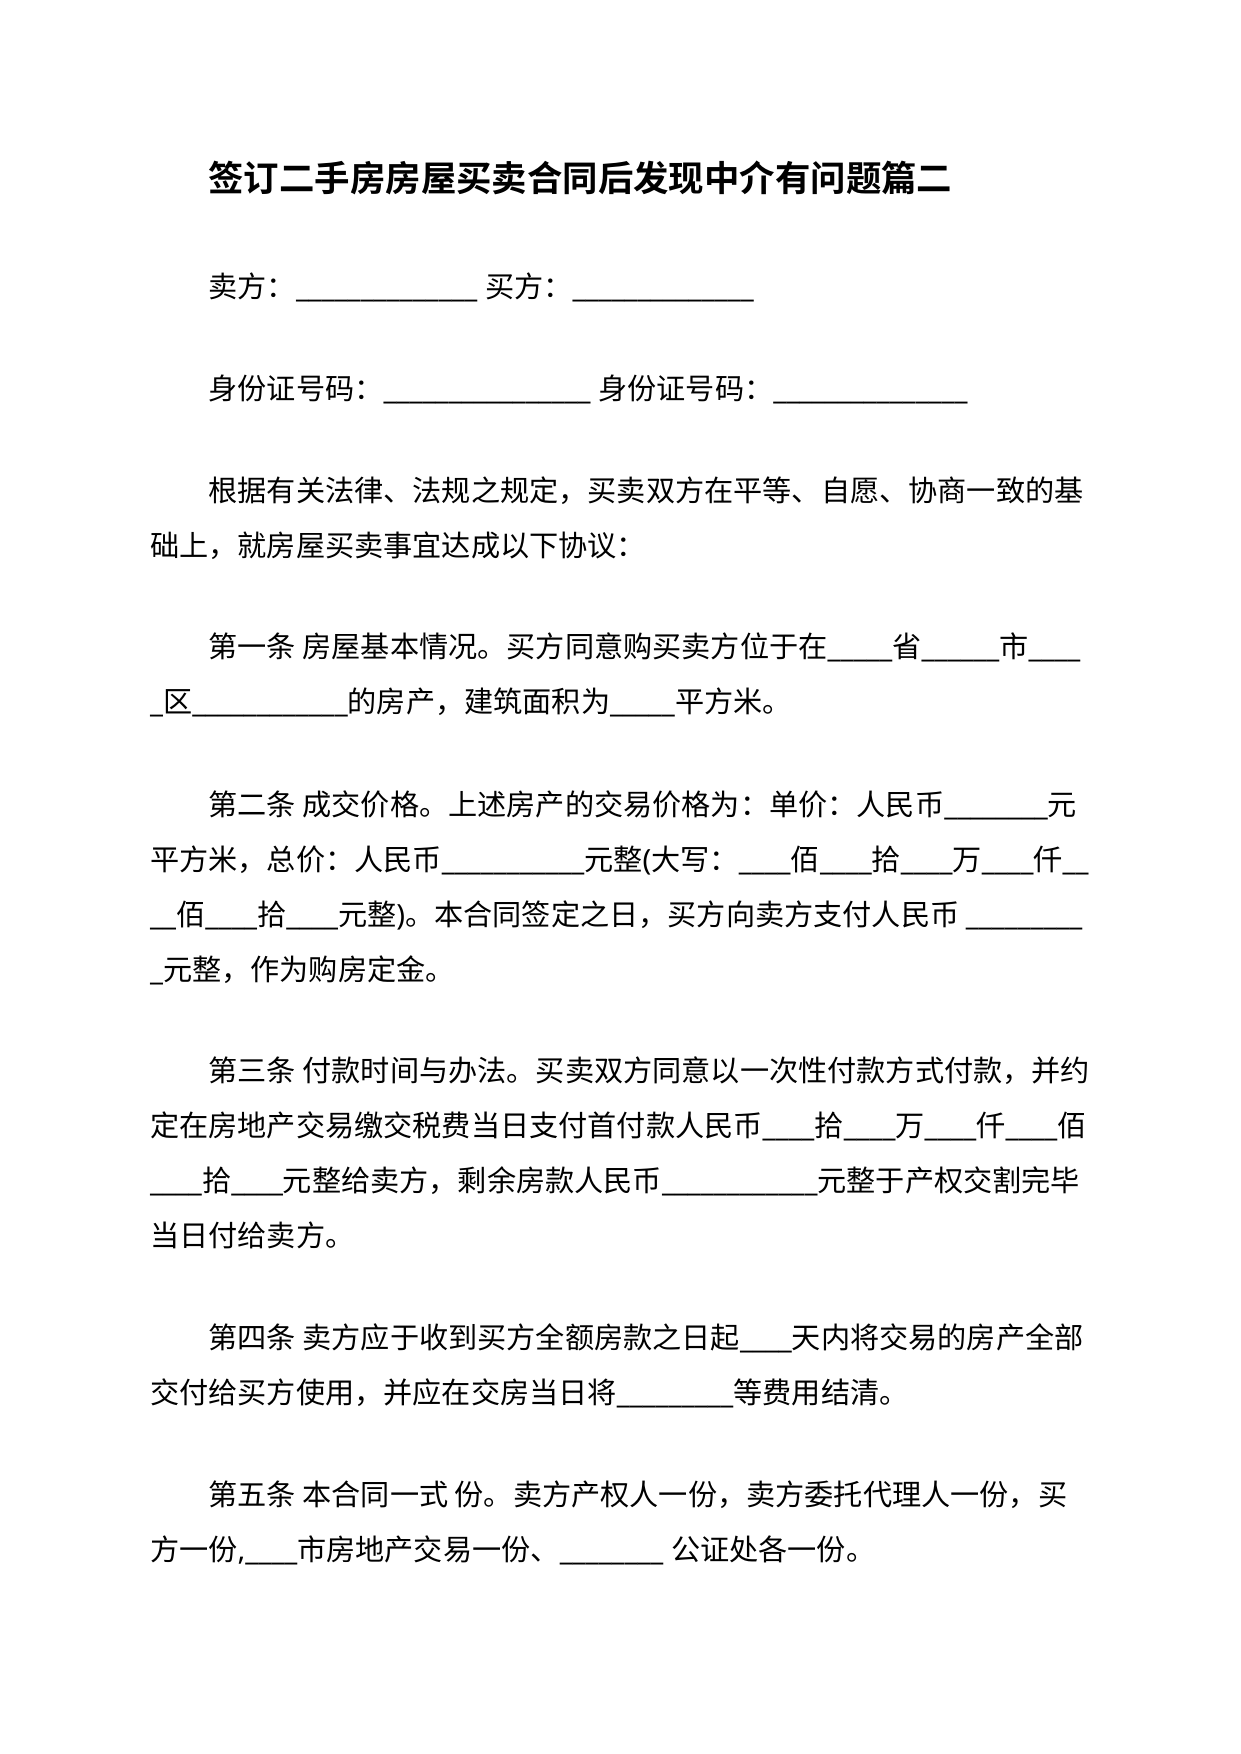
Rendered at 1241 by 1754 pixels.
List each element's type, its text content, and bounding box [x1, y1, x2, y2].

text 第二条 成交价格。上述房产的交易价格为：单价：人民币________元平方米，总价：人民币___________元整(大写：____佰____拾____万____仟____佰____拾____元整)。本合同签定之日，买方向卖方支付人民币 __________元整，作为购房定金。 [150, 781, 1090, 988]
text 第三条 付款时间与办法。买卖双方同意以一次性付款方式付款，并约定在房地产交易缴交税费当日支付首付款人民币____拾____万____仟____佰____拾____元整给卖方，剩余房款人民币____________元整于产权交割完毕当日付给卖方。 [150, 1048, 1090, 1255]
text 卖方：______________ 买方：______________ [150, 263, 1090, 306]
text 根据有关法律、法规之规定，买卖双方在平等、自愿、协商一致的基础上，就房屋买卖事宜达成以下协议： [150, 467, 1090, 564]
text 第五条 本合同一式 份。卖方产权人一份，卖方委托代理人一份，买方一份,____市房地产交易一份、________ 公证处各一份。 [150, 1472, 1090, 1569]
text 第四条 卖方应于收到买方全额房款之日起____天内将交易的房产全部交付给买方使用，并应在交房当日将_________等费用结清。 [150, 1315, 1090, 1412]
text 身份证号码：________________ 身份证号码：_______________ [150, 365, 1090, 408]
text 第一条 房屋基本情况。买方同意购买卖方位于在_____省______市_____区____________的房产，建筑面积为_____平方米。 [150, 624, 1090, 721]
text 签订二手房房屋买卖合同后发现中介有问题篇二 [150, 150, 1090, 201]
